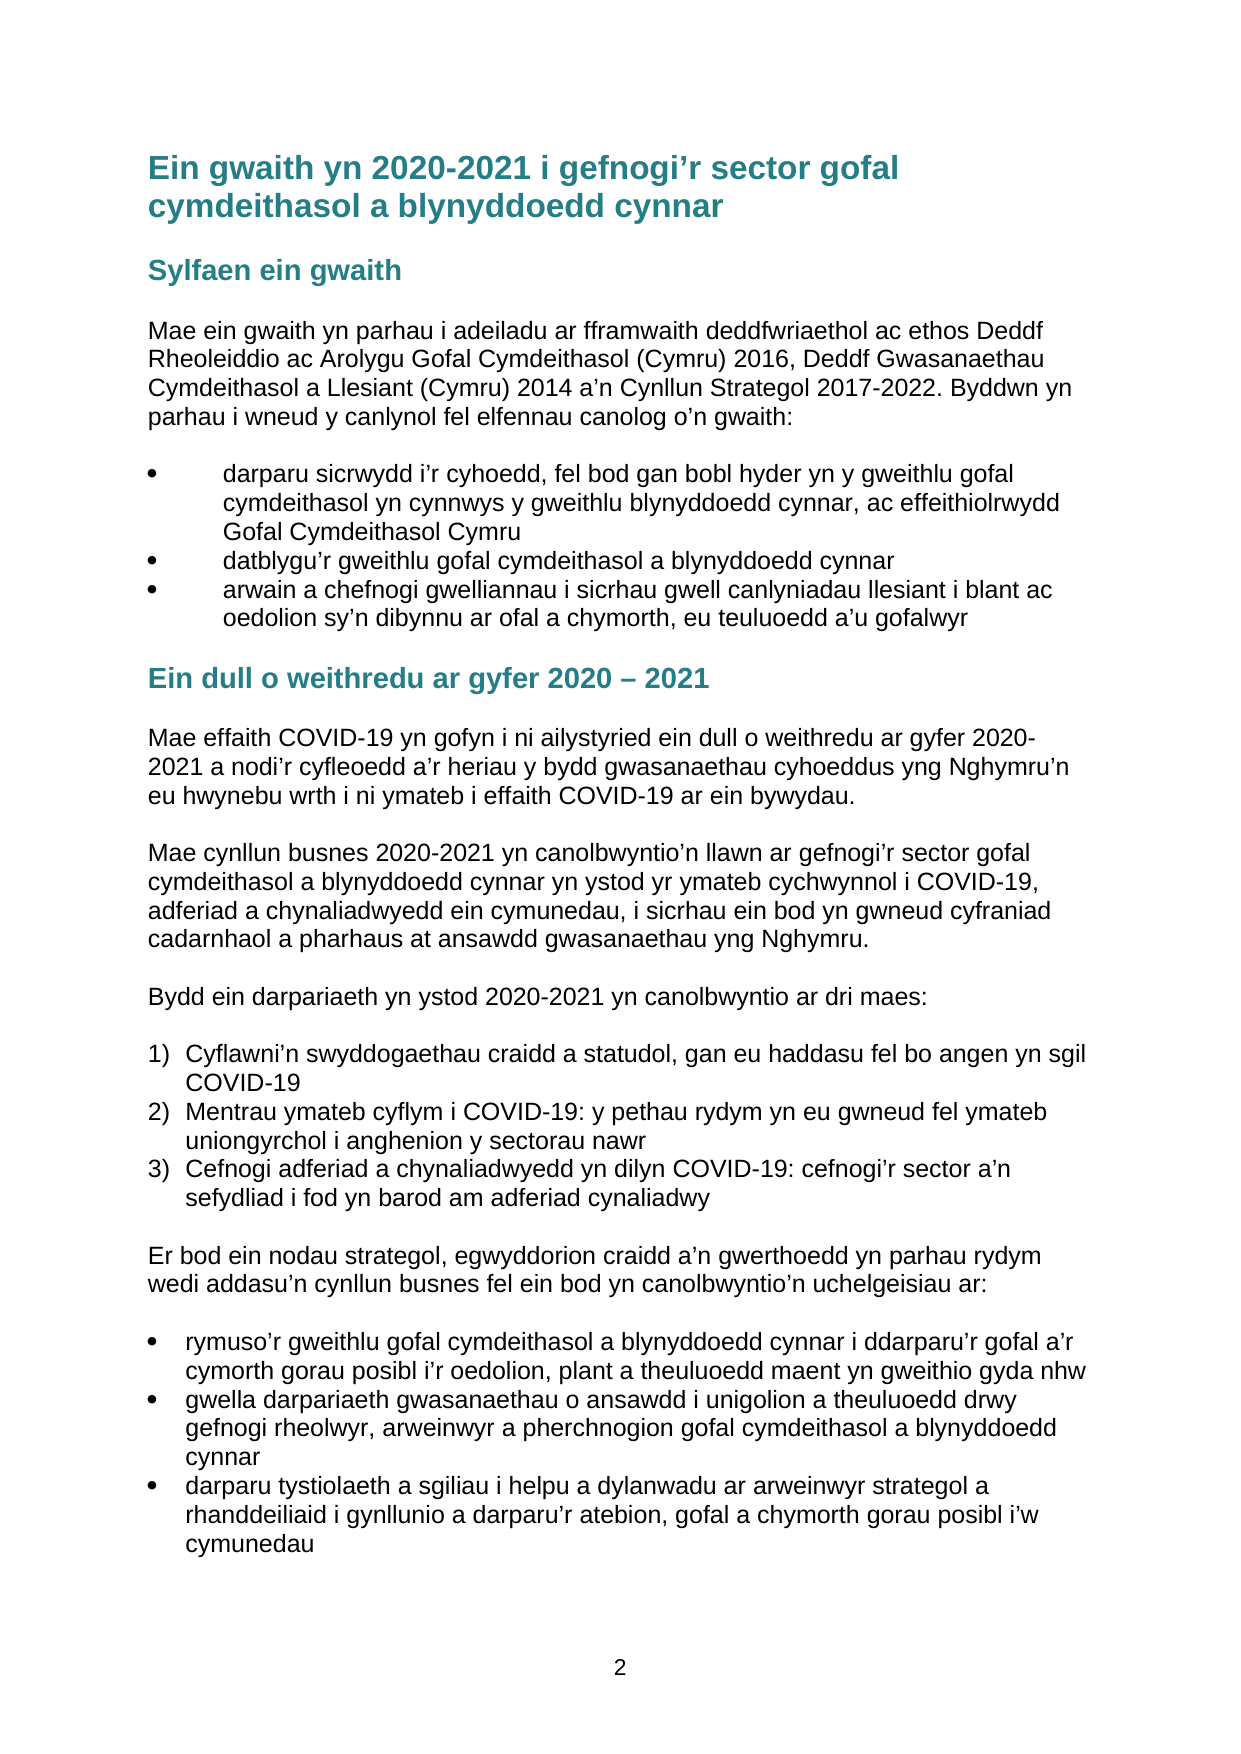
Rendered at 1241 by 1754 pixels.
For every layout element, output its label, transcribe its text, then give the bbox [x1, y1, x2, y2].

list Mentrau ymateb cyflym i COVID-19: y pethau rydym yn eu gwneud fel ymateb uniongyrchol i anghenion y sectorau nawr [148, 1097, 1092, 1154]
text Ein dull o weithredu ar gyfer 2020 – 2021 [148, 661, 1092, 694]
text Sylfaen ein gwaith [148, 253, 1092, 287]
text Ein gwaith yn 2020-2021 i gefnogi’r sector gofal cymdeithasol a blynyddoedd cynnar [148, 148, 1092, 224]
list rymuso’r gweithlu gofal cymdeithasol a blynyddoedd cynnar i ddarparu’r gofal a’r cymorth gorau posibl i’r oedolion, plant a theuluoedd maent yn gweithio gyda nhw [148, 1327, 1092, 1384]
text Mae effaith COVID-19 yn gofyn i ni ailystyried ein dull o weithredu ar gyfer 2020-2021 a nodi’r cyfleoedd a’r heriau y bydd gwasanaethau cyhoeddus yng Nghymru’n eu hwynebu wrth i ni ymateb i effaith COVID-19 ar ein bywydau. [148, 723, 1092, 809]
list gwella darpariaeth gwasanaethau o ansawdd i unigolion a theuluoedd drwy gefnogi rheolwyr, arweinwyr a pherchnogion gofal cymdeithasol a blynyddoedd cynnar [148, 1384, 1092, 1471]
list Cyflawni’n swyddogaethau craidd a statudol, gan eu haddasu fel bo angen yn sgil COVID-19 [148, 1039, 1092, 1097]
list arwain a chefnogi gwelliannau i sicrhau gwell canlyniadau llesiant i blant ac oedolion sy’n dibynnu ar ofal a chymorth, eu teuluoedd a’u gofalwyr [148, 574, 1092, 632]
list datblygu’r gweithlu gofal cymdeithasol a blynyddoedd cynnar [148, 546, 1092, 574]
text Bydd ein darpariaeth yn ystod 2020-2021 yn canolbwyntio ar dri maes: [148, 982, 1092, 1011]
list darparu sicrwydd i’r cyhoedd, fel bod gan bobl hyder yn y gweithlu gofal cymdeithasol yn cynnwys y gweithlu blynyddoedd cynnar, ac effeithiolrwydd Gofal Cymdeithasol Cymru [148, 459, 1092, 546]
text Mae cynllun busnes 2020-2021 yn canolbwyntio’n llawn ar gefnogi’r sector gofal cymdeithasol a blynyddoedd cynnar yn ystod yr ymateb cychwynnol i COVID-19, adferiad a chynaliadwyedd ein cymunedau, i sicrhau ein bod yn gwneud cyfraniad cadarnhaol a pharhaus at ansawdd gwasanaethau yng Nghymru. [148, 838, 1092, 953]
list Cefnogi adferiad a chynaliadwyedd yn dilyn COVID-19: cefnogi’r sector a’n sefydliad i fod yn barod am adferiad cynaliadwy [148, 1154, 1092, 1212]
text Mae ein gwaith yn parhau i adeiladu ar fframwaith deddfwriaethol ac ethos Deddf Rheoleiddio ac Arolygu Gofal Cymdeithasol (Cymru) 2016, Deddf Gwasanaethau Cymdeithasol a Llesiant (Cymru) 2014 a’n Cynllun Strategol 2017-2022. Byddwn yn parhau i wneud y canlynol fel elfennau canolog o’n gwaith: [148, 316, 1092, 431]
text Er bod ein nodau strategol, egwyddorion craidd a’n gwerthoedd yn parhau rydym wedi addasu’n cynllun busnes fel ein bod yn canolbwyntio’n uchelgeisiau ar: [148, 1241, 1092, 1298]
list darparu tystiolaeth a sgiliau i helpu a dylanwadu ar arweinwyr strategol a rhanddeiliaid i gynllunio a darparu’r atebion, gofal a chymorth gorau posibl i’w cymunedau [148, 1471, 1092, 1557]
